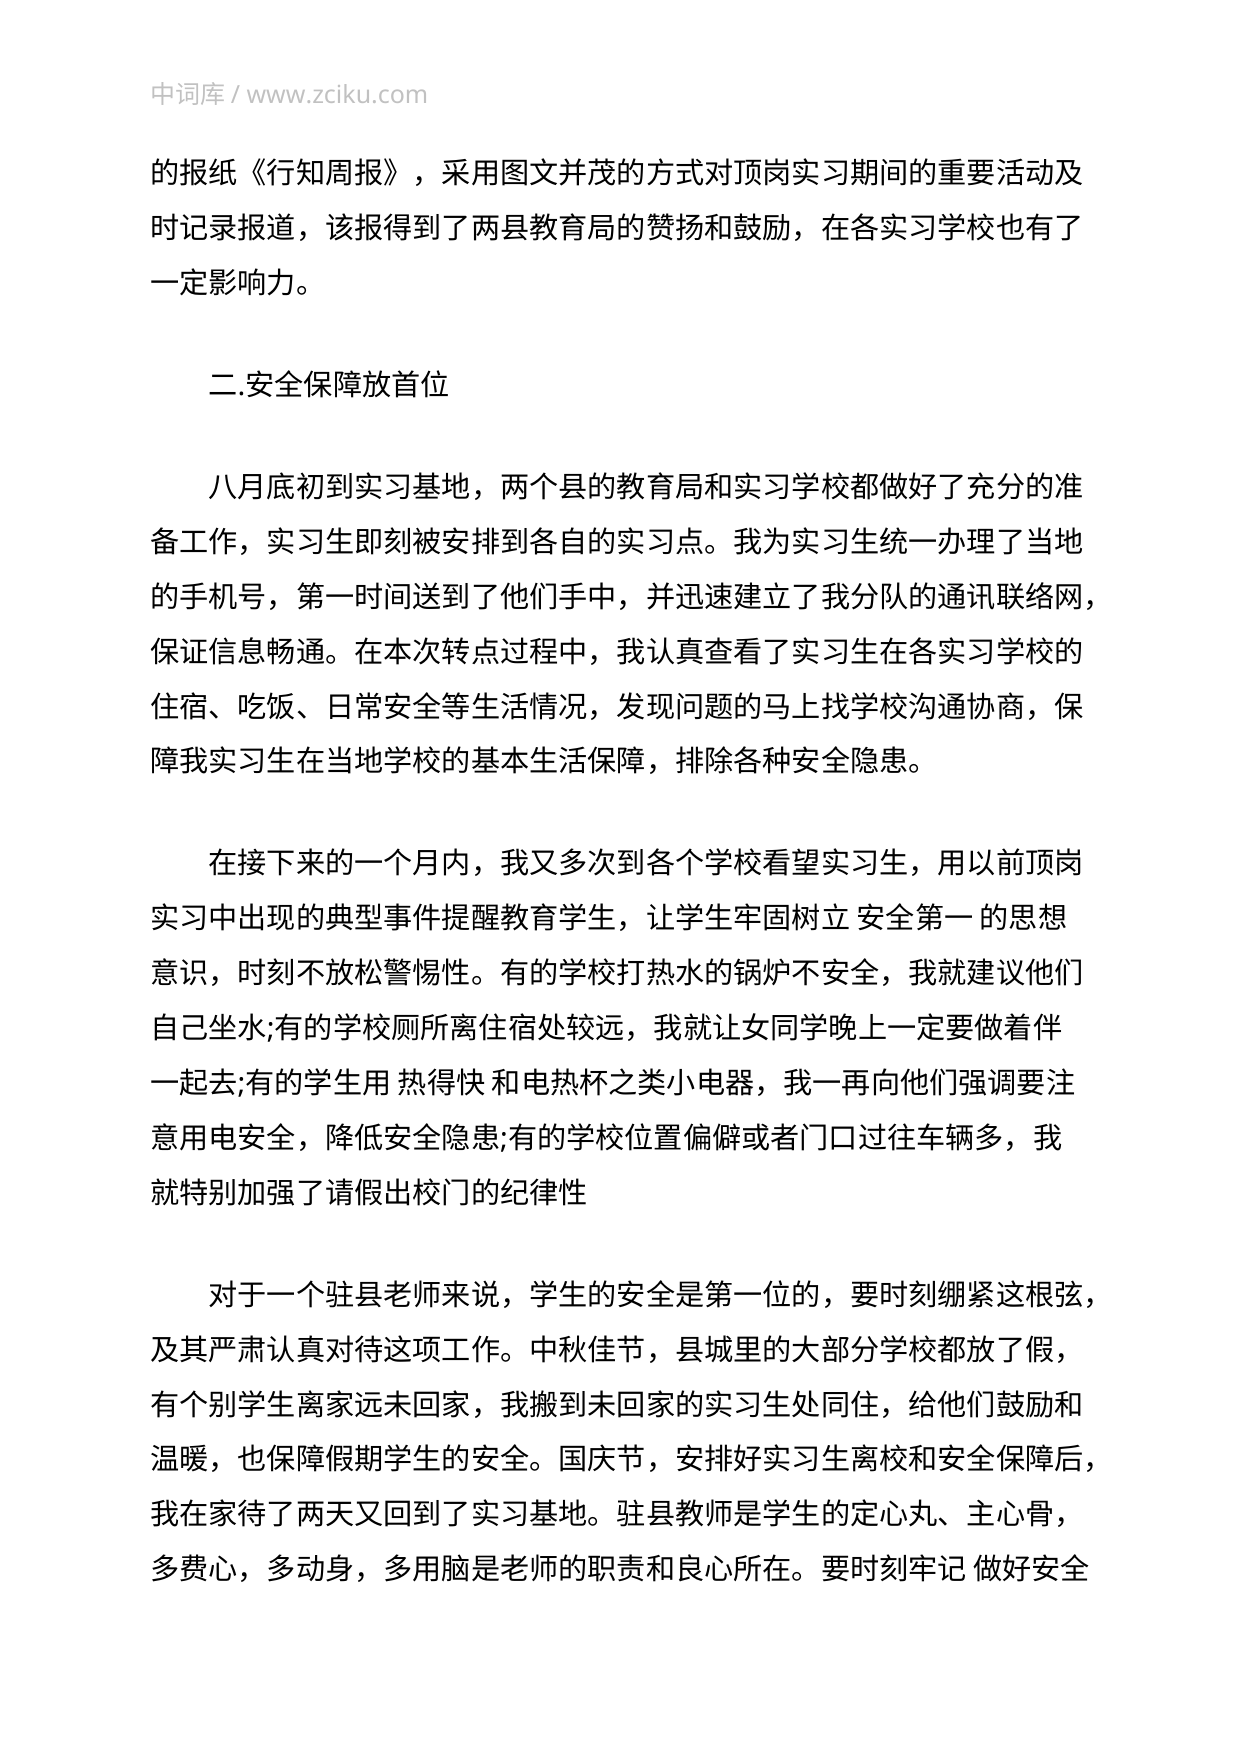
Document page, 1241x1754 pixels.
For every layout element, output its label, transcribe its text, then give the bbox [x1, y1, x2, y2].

text 在接下来的一个月内，我又多次到各个学校看望实习生，用以前顶岗实习中出现的典型事件提醒教育学生，让学生牢固树立 安全第一 的思想意识，时刻不放松警惕性。有的学校打热水的锅炉不安全，我就建议他们自己坐水;有的学校厕所离住宿处较远，我就让女同学晚上一定要做着伴一起去;有的学生用 热得快 和电热杯之类小电器，我一再向他们强调要注意用电安全，降低安全隐患;有的学校位置偏僻或者门口过往车辆多，我就特别加强了请假出校门的纪律性 [150, 840, 1090, 1212]
text 二.安全保障放首位 [150, 362, 1090, 404]
text 八月底初到实习基地，两个县的教育局和实习学校都做好了充分的准备工作，实习生即刻被安排到各自的实习点。我为实习生统一办理了当地的手机号，第一时间送到了他们手中，并迅速建立了我分队的通讯联络网，保证信息畅通。在本次转点过程中，我认真查看了实习生在各实习学校的住宿、吃饭、日常安全等生活情况，发现问题的马上找学校沟通协商，保障我实习生在当地学校的基本生活保障，排除各种安全隐患。 [150, 463, 1090, 780]
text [150, 1271, 1090, 1588]
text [150, 150, 1090, 302]
